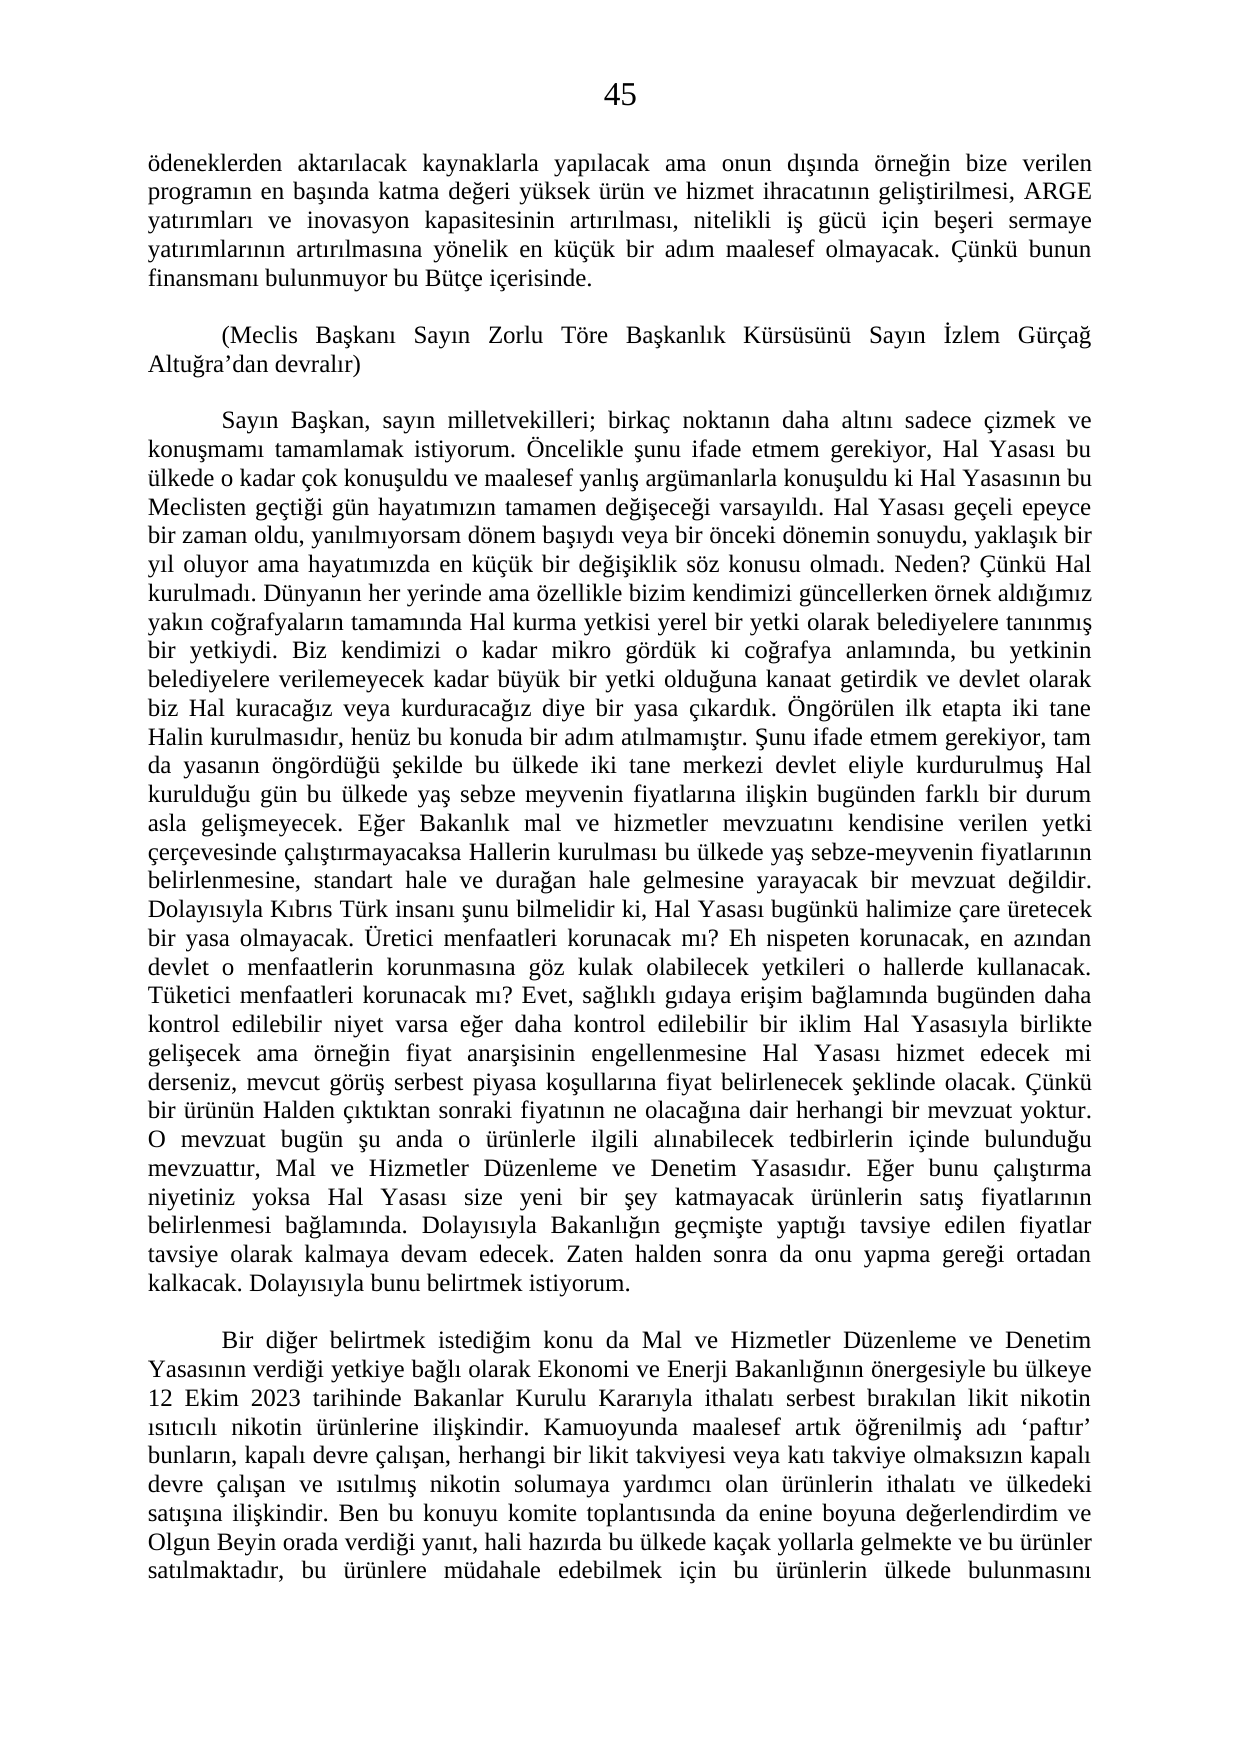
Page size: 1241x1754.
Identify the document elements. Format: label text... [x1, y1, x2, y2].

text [148, 1326, 1093, 1584]
text Sayın Başkan, sayın milletvekilleri; birkaç noktanın daha altını sadece çizmek ve konuşmamı tamamlamak istiyorum. Öncelikle şunu ifade etmem gerekiyor, Hal Yasası bu ülkede o kadar çok konuşuldu ve maalesef yanlış argümanlarla konuşuldu ki Hal Yasasının bu Meclisten geçtiği gün hayatımızın tamamen değişeceği varsayıldı. Hal Yasası geçeli epeyce bir zaman oldu, yanılmıyorsam dönem başıydı veya bir önceki dönemin sonuydu, yaklaşık bir yıl oluyor ama hayatımızda en küçük bir değişiklik söz konusu olmadı. Neden? Çünkü Hal kurulmadı. Dünyanın her yerinde ama özellikle bizim kendimizi güncellerken örnek aldığımız yakın coğrafyaların tamamında Hal kurma yetkisi yerel bir yetki olarak belediyelere tanınmış bir yetkiydi. Biz kendimizi o kadar mikro gördük ki coğrafya anlamında, bu yetkinin belediyelere verilemeyecek kadar büyük bir yetki olduğuna kanaat getirdik ve devlet olarak biz Hal kuracağız veya kurduracağız diye bir yasa çıkardık. Öngörülen ilk etapta iki tane Halin kurulmasıdır, henüz bu konuda bir adım atılmamıştır. Şunu ifade etmem gerekiyor, tam da yasanın öngördüğü şekilde bu ülkede iki tane merkezi devlet eliyle kurdurulmuş Hal kurulduğu gün bu ülkede yaş sebze meyvenin fiyatlarına ilişkin bugünden farklı bir durum asla gelişmeyecek. Eğer Bakanlık mal ve hizmetler mevzuatını kendisine verilen yetki çerçevesinde çalıştırmayacaksa Hallerin kurulması bu ülkede yaş sebze-meyvenin fiyatlarının belirlenmesine, standart hale ve durağan hale gelmesine yarayacak bir mevzuat değildir. Dolayısıyla Kıbrıs Türk insanı şunu bilmelidir ki, Hal Yasası bugünkü halimize çare üretecek bir yasa olmayacak. Üretici menfaatleri korunacak mı? Eh nispeten korunacak, en azından devlet o menfaatlerin korunmasına göz kulak olabilecek yetkileri o hallerde kullanacak. Tüketici menfaatleri korunacak mı? Evet, sağlıklı gıdaya erişim bağlamında bugünden daha kontrol edilebilir niyet varsa eğer daha kontrol edilebilir bir iklim Hal Yasasıyla birlikte gelişecek ama örneğin fiyat anarşisinin engellenmesine Hal Yasası hizmet edecek mi derseniz, mevcut görüş serbest piyasa koşullarına fiyat belirlenecek şeklinde olacak. Çünkü bir ürünün Halden çıktıktan sonraki fiyatının ne olacağına dair herhangi bir mevzuat yoktur. O mevzuat bugün şu anda o ürünlerle ilgili alınabilecek tedbirlerin içinde bulunduğu mevzuattır, Mal ve Hizmetler Düzenleme ve Denetim Yasasıdır. Eğer bunu çalıştırma niyetiniz yoksa Hal Yasası size yeni bir şey katmayacak ürünlerin satış fiyatlarının belirlenmesi bağlamında. Dolayısıyla Bakanlığın geçmişte yaptığı tavsiye edilen fiyatlar tavsiye olarak kalmaya devam edecek. Zaten halden sonra da onu yapma gereği ortadan kalkacak. Dolayısıyla bunu belirtmek istiyorum. [148, 406, 1093, 1297]
text (Meclis Başkanı Sayın Zorlu Töre Başkanlık Kürsüsünü Sayın İzlem Gürçağ Altuğra’dan devralır) [148, 320, 1093, 378]
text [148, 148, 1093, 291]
